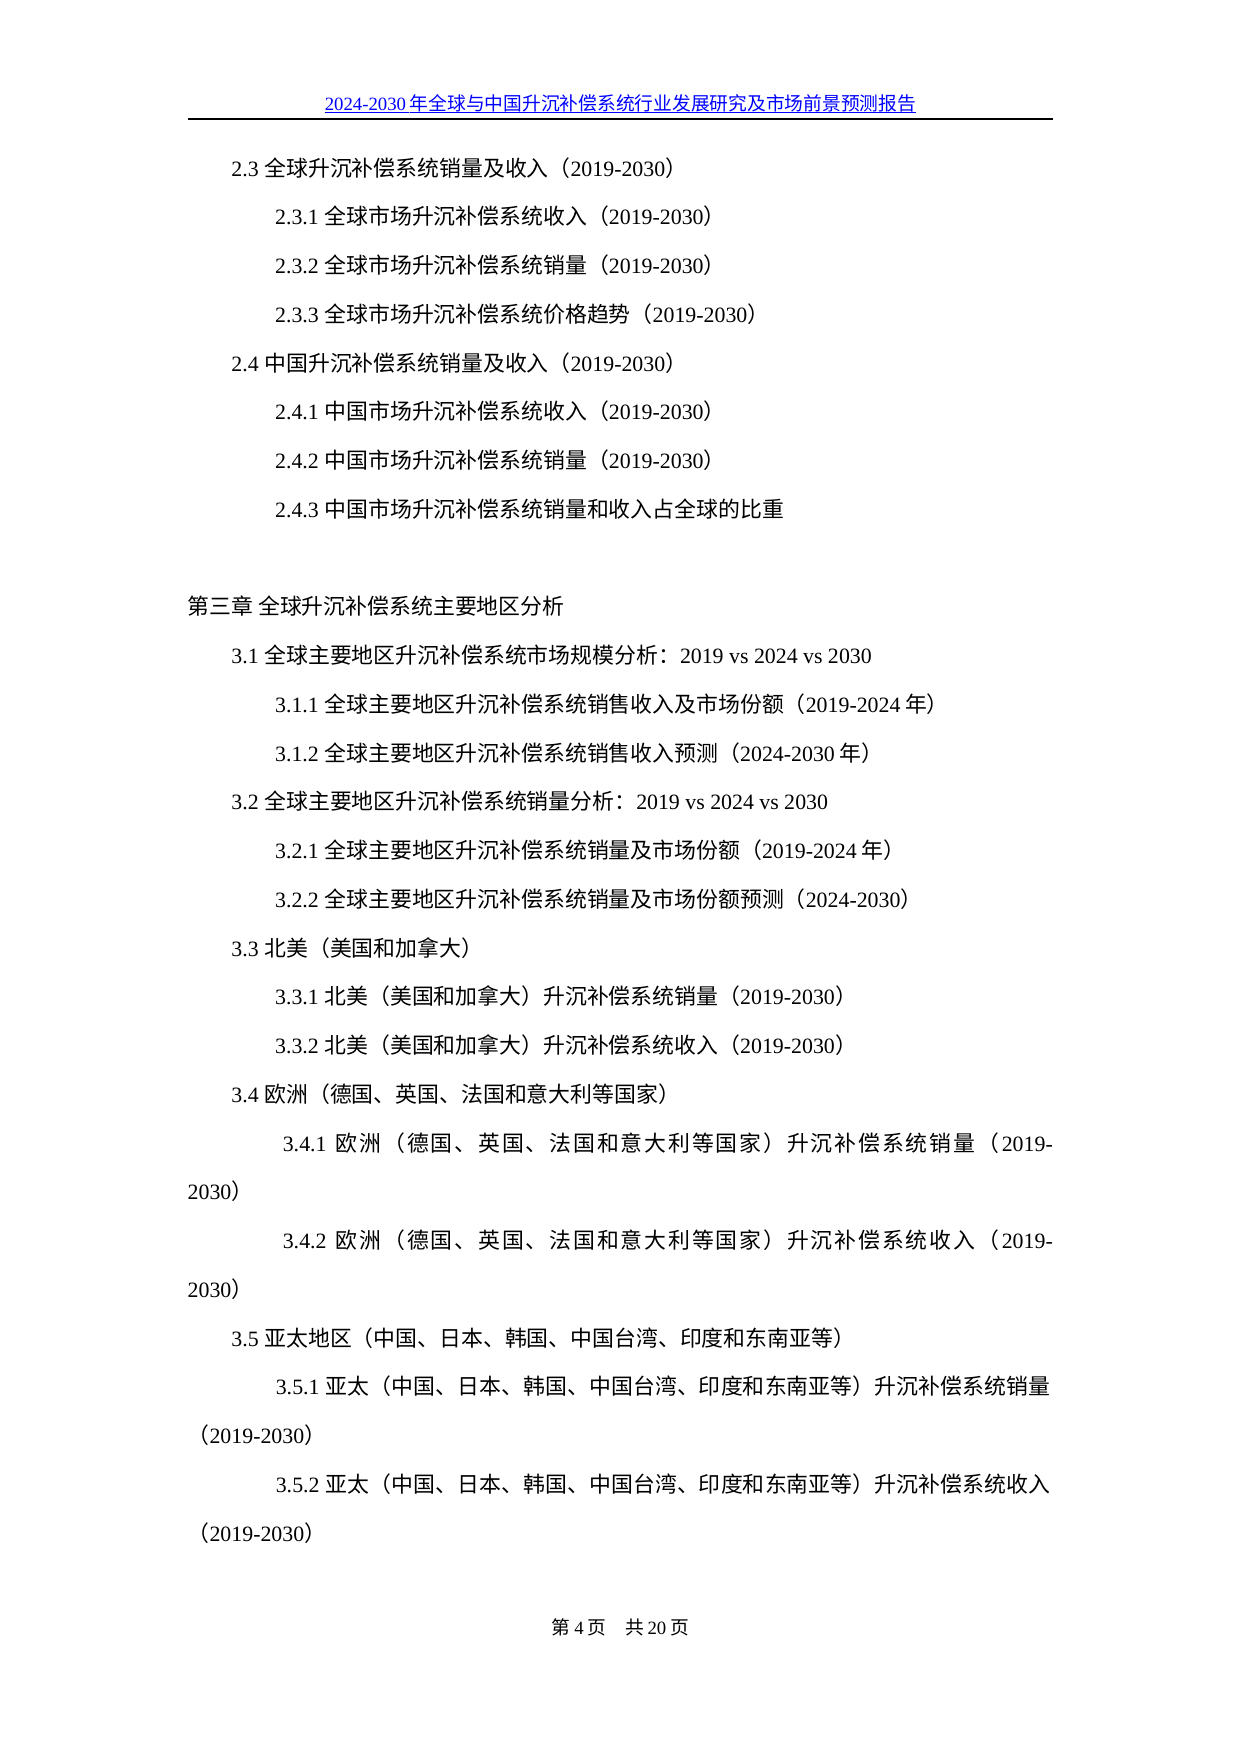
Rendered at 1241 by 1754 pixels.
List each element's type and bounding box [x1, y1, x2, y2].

text [187, 150, 1053, 1548]
